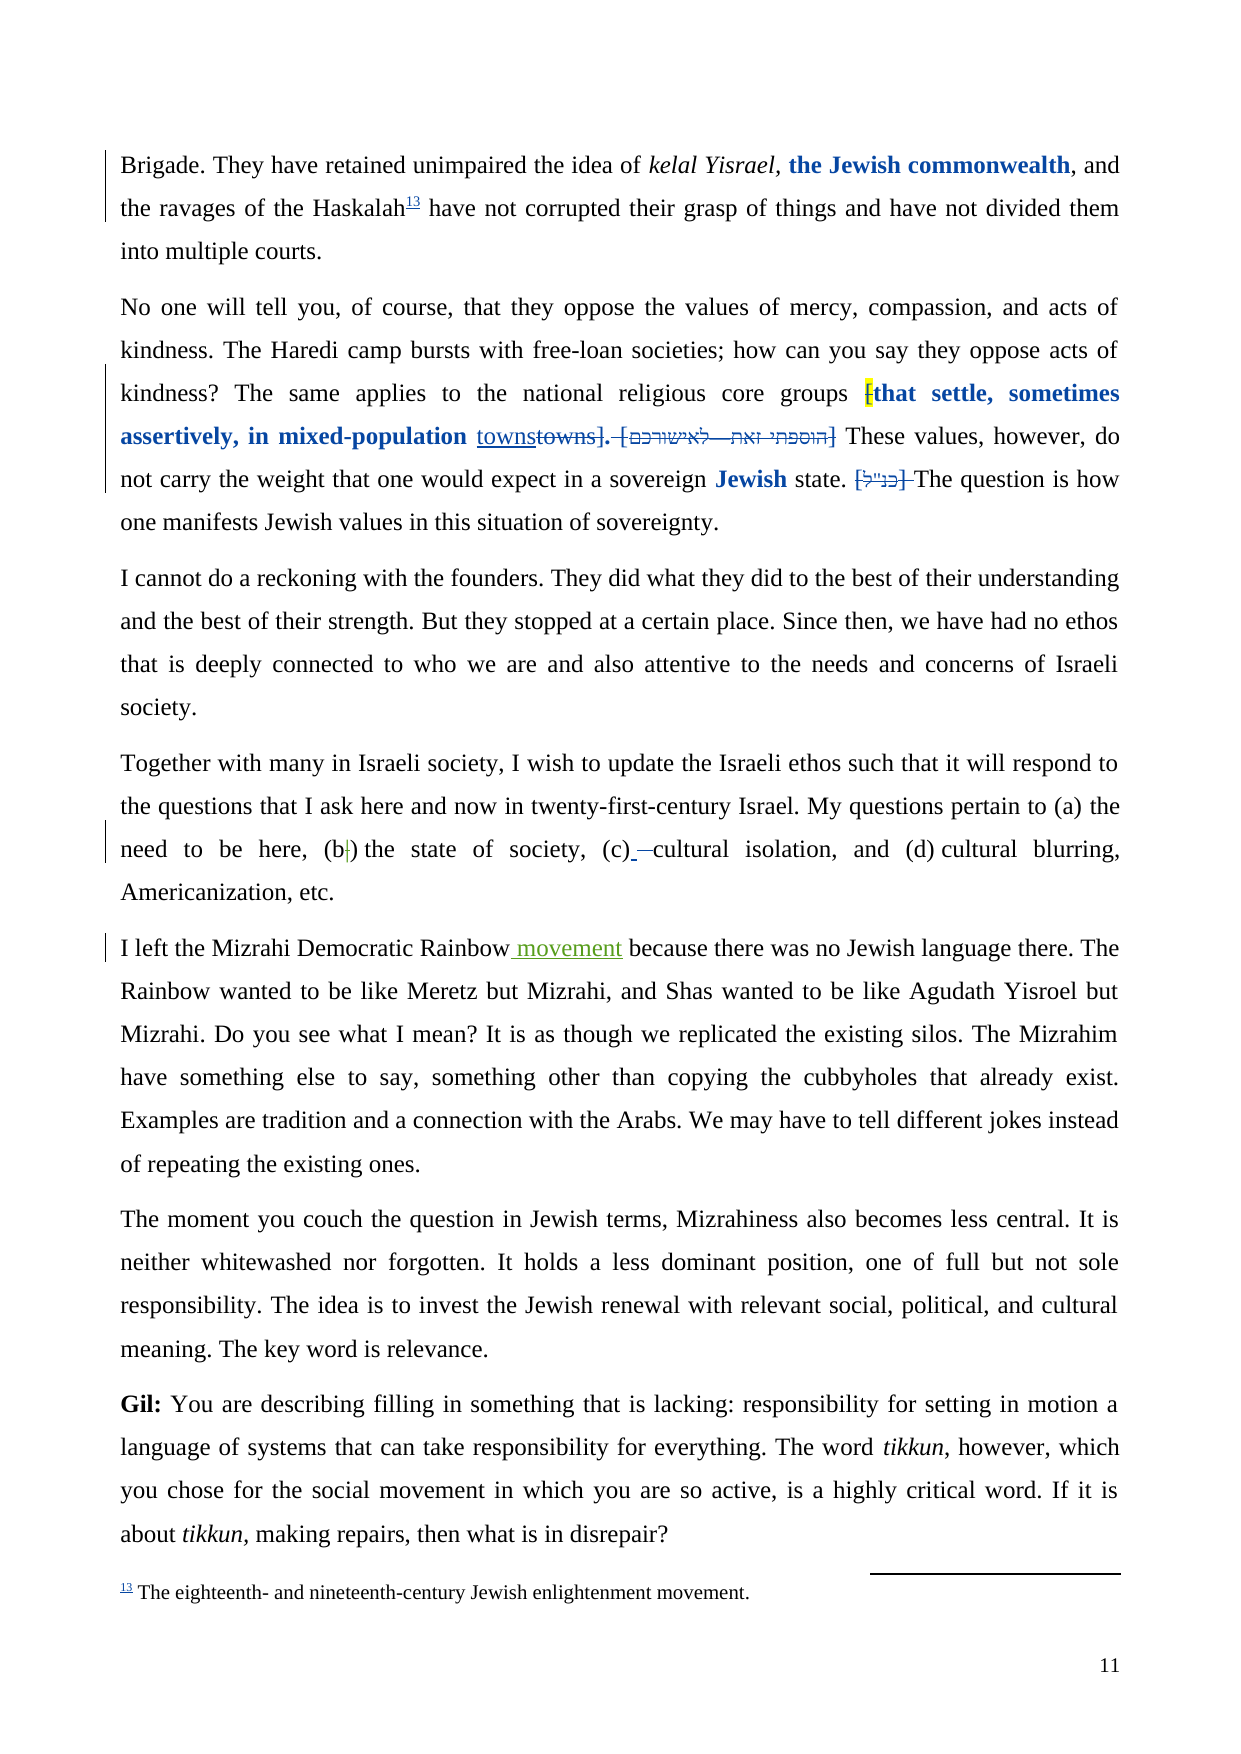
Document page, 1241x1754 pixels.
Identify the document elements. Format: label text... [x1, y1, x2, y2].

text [120, 150, 1120, 265]
text No one will tell you, of course, that they oppose the values of mercy, compassion, and acts of kindness. The Haredi camp bursts with free-loan societies; how can you say they oppose acts of kindness? The same applies to the national religious core groups that settle, sometimes assertively, in mixed-population . These values, however, do not carry the weight that one would expect in a sovereign Jewish state. The question is how one manifests Jewish values in this situation of sovereignty. [120, 292, 1120, 536]
text The moment you couch the question in Jewish terms, Mizrahiness also becomes less central. It is neither whitewashed nor forgotten. It holds a less dominant position, one of full but not sole responsibility. The idea is to invest the Jewish renewal with relevant social, political, and cultural meaning. The key word is relevance. [120, 1204, 1120, 1362]
text Together with many in Israeli society, I wish to update the Israeli ethos such that it will respond to the questions that I ask here and now in twenty-first-century Israel. My questions pertain to (a) the need to be here, (b) the state of society, (c)cultural isolation, and (d) cultural blurring, Americanization, etc. [120, 748, 1120, 906]
text I cannot do a reckoning with the founders. They did what they did to the best of their understanding and the best of their strength. But they stopped at a certain place. Since then, we have had no ethos that is deeply connected to who we are and also attentive to the needs and concerns of Israeli society. [120, 563, 1120, 721]
text I left the Mizrahi Democratic Rainbow because there was no Jewish language there. The Rainbow wanted to be like Meretz but Mizrahi, and Shas wanted to be like Agudath Yisroel but Mizrahi. Do you see what I mean? It is as though we replicated the existing silos. The Mizrahim have something else to say, something other than copying the cubbyholes that already exist. Examples are tradition and a connection with the Arabs. We may have to tell different jokes instead of repeating the existing ones. [120, 933, 1120, 1177]
text Gil: You are describing filling in something that is lacking: responsibility for setting in motion a language of systems that can take responsibility for everything. The word tikkun, however, which you chose for the social movement in which you are so active, is a highly critical word. If it is about tikkun, making repairs, then what is in disrepair? [120, 1389, 1120, 1547]
